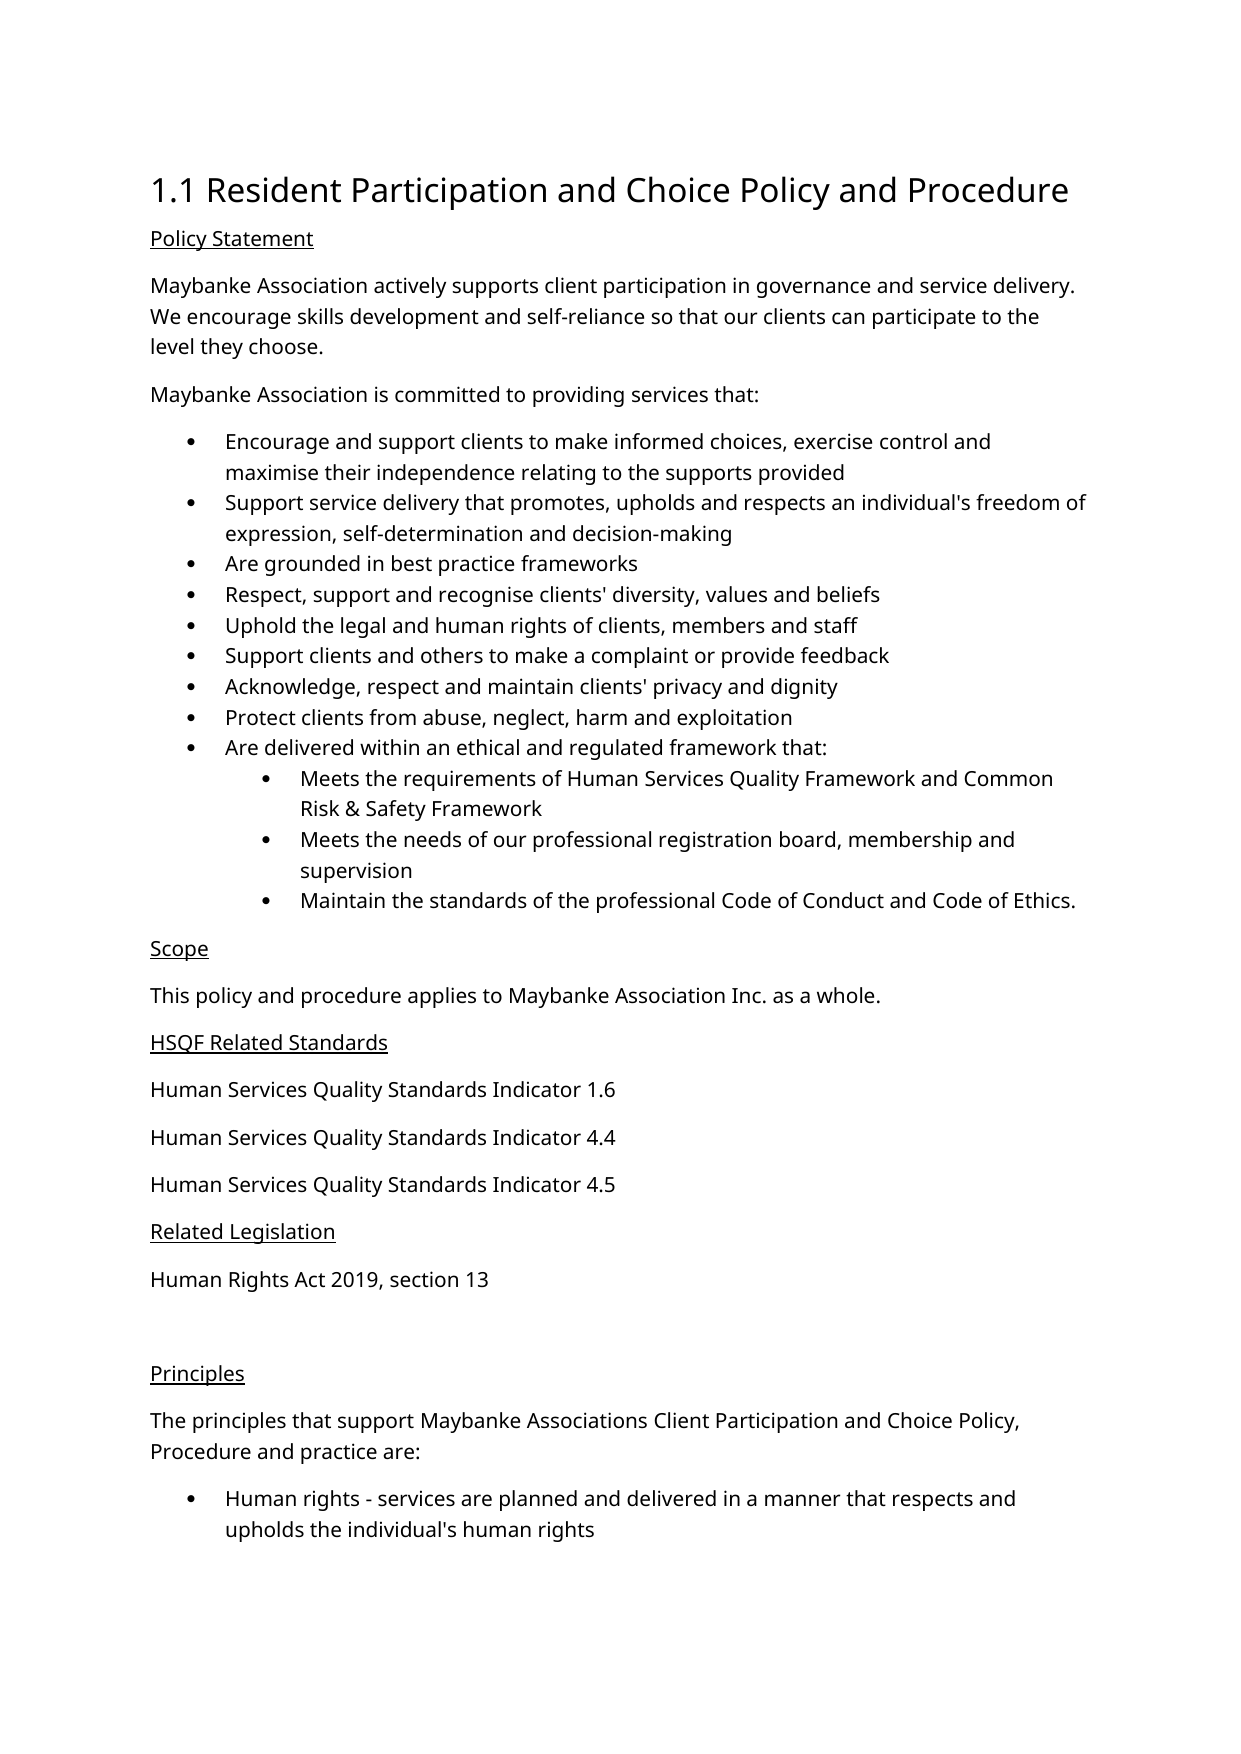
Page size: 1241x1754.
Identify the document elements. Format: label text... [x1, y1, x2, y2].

list Uphold the legal and human rights of clients, members and staff [187, 611, 1090, 639]
subtitle 1.1 Resident Participation and Choice Policy and Procedure [150, 167, 1090, 212]
text The principles that support Maybanke Associations Client Participation and Choice Policy, Procedure and practice are: [150, 1407, 1090, 1466]
list Support service delivery that promotes, upholds and respects an individual's freedom of expression, self-determination and decision-making [187, 488, 1090, 547]
list Support clients and others to make a complaint or provide feedback [187, 641, 1090, 670]
text Human Services Quality Standards Indicator 1.6 [150, 1076, 1090, 1104]
text Related Legislation [150, 1217, 1090, 1246]
list Meets the needs of our professional registration board, membership and supervision [262, 825, 1090, 884]
text Human Rights Act 2019, section 13 [150, 1265, 1090, 1293]
text Scope [150, 934, 1090, 962]
text Principles [150, 1359, 1090, 1388]
list Respect, support and recognise clients' diversity, values and beliefs [187, 580, 1090, 609]
text Policy Statement [150, 224, 1090, 252]
text Maybanke Association actively supports client participation in governance and service delivery. We encourage skills development and self-reliance so that our clients can participate to the level they choose. [150, 271, 1090, 361]
list Maintain the standards of the professional Code of Conduct and Code of Ethics. [262, 886, 1090, 915]
text This policy and procedure applies to Maybanke Association Inc. as a whole. [150, 981, 1090, 1009]
list Are delivered within an ethical and regulated framework that: [187, 733, 1090, 762]
list Acknowledge, respect and maintain clients' privacy and dignity [187, 672, 1090, 701]
list Encourage and support clients to make informed choices, exercise control and maximise their independence relating to the supports provided [187, 427, 1090, 486]
list Human rights - services are planned and delivered in a manner that respects and upholds the individual's human rights [187, 1484, 1090, 1544]
text Human Services Quality Standards Indicator 4.4 [150, 1123, 1090, 1151]
list Protect clients from abuse, neglect, harm and exploitation [187, 703, 1090, 731]
text Human Services Quality Standards Indicator 4.5 [150, 1170, 1090, 1199]
list Meets the requirements of Human Services Quality Framework and Common Risk & Safety Framework [262, 764, 1090, 823]
list Are grounded in best practice frameworks [187, 549, 1090, 578]
text Maybanke Association is committed to providing services that: [150, 380, 1090, 408]
text HSQF Related Standards [150, 1028, 1090, 1057]
